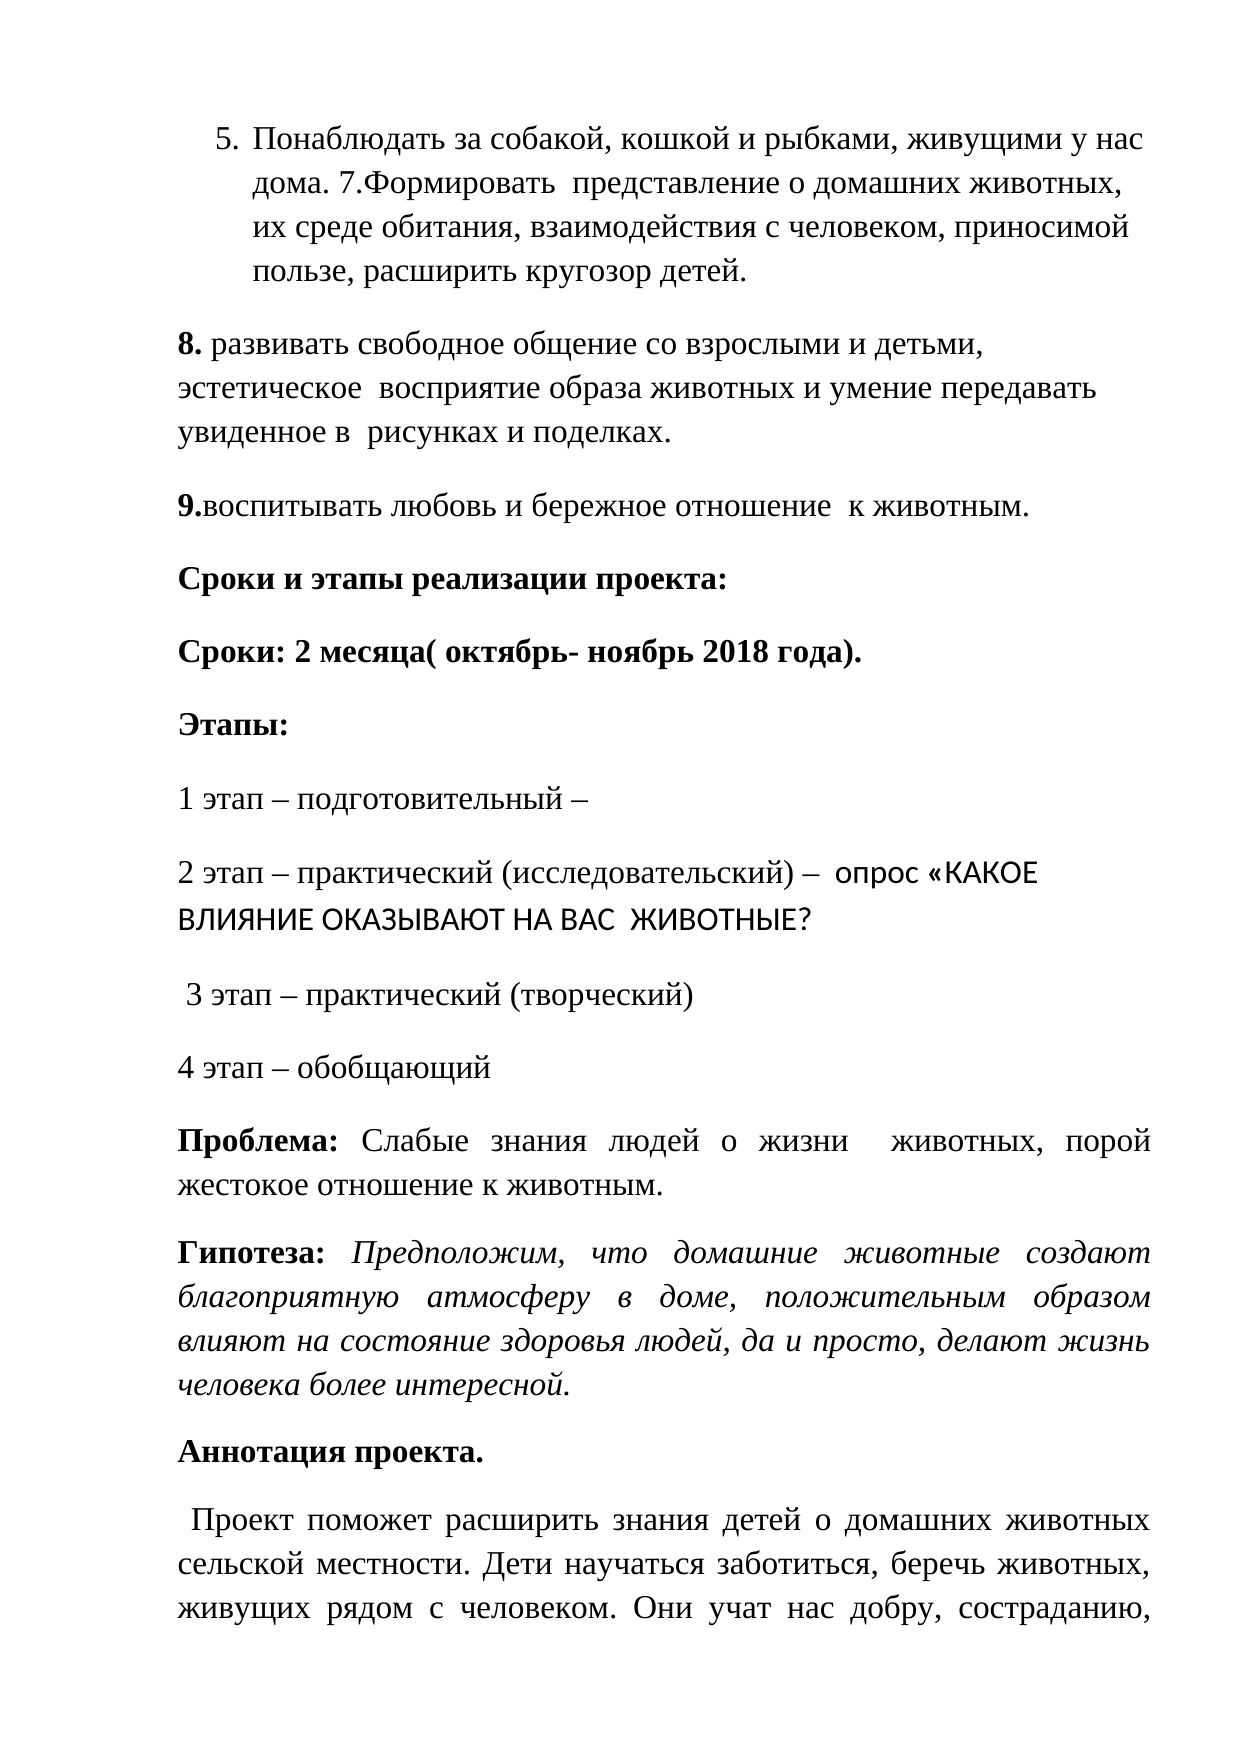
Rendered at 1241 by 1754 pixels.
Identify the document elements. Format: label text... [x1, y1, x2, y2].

text 9.воспитывать любовь и бережное отношение к животным. [177, 485, 1152, 523]
text 2 этап – практический (исследовательский) – опрос «КАКОЕ ВЛИЯНИЕ ОКАЗЫВАЮТ НА ВАС ЖИВОТНЫЕ? [177, 851, 1152, 939]
text Сроки: 2 месяца( октябрь- ноябрь 2018 года). [177, 631, 1152, 670]
text 4 этап – обобщающий [177, 1047, 1152, 1086]
text 3 этап – практический (творческий) [177, 974, 1152, 1012]
text Гипотеза: Предположим, что домашние животные создают благоприятную атмосферу в доме, положительным образом влияют на состояние здоровья людей, да и просто, делают жизнь человека более интересной. [177, 1232, 1152, 1403]
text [177, 1499, 1152, 1626]
text Аннотация проекта. [177, 1432, 1152, 1470]
text 8. развивать свободное общение со взрослыми и детьми, эстетическое восприятие образа животных и умение передавать увиденное в рисунках и поделках. [177, 323, 1152, 450]
text Сроки и этапы реализации проекта: [177, 558, 1152, 596]
text Этапы: [177, 704, 1152, 743]
text 1 этап – подготовительный – [177, 778, 1152, 816]
list Понаблюдать за собакой, кошкой и рыбками, живущими у нас дома. 7.Формировать представление о домашних животных, их среде обитания, взаимодействия с человеком, приносимой пользе, расширить кругозор детей. [215, 118, 1152, 289]
text Проблема: Слабые знания людей о жизни животных, порой жестокое отношение к животным. [177, 1121, 1152, 1203]
